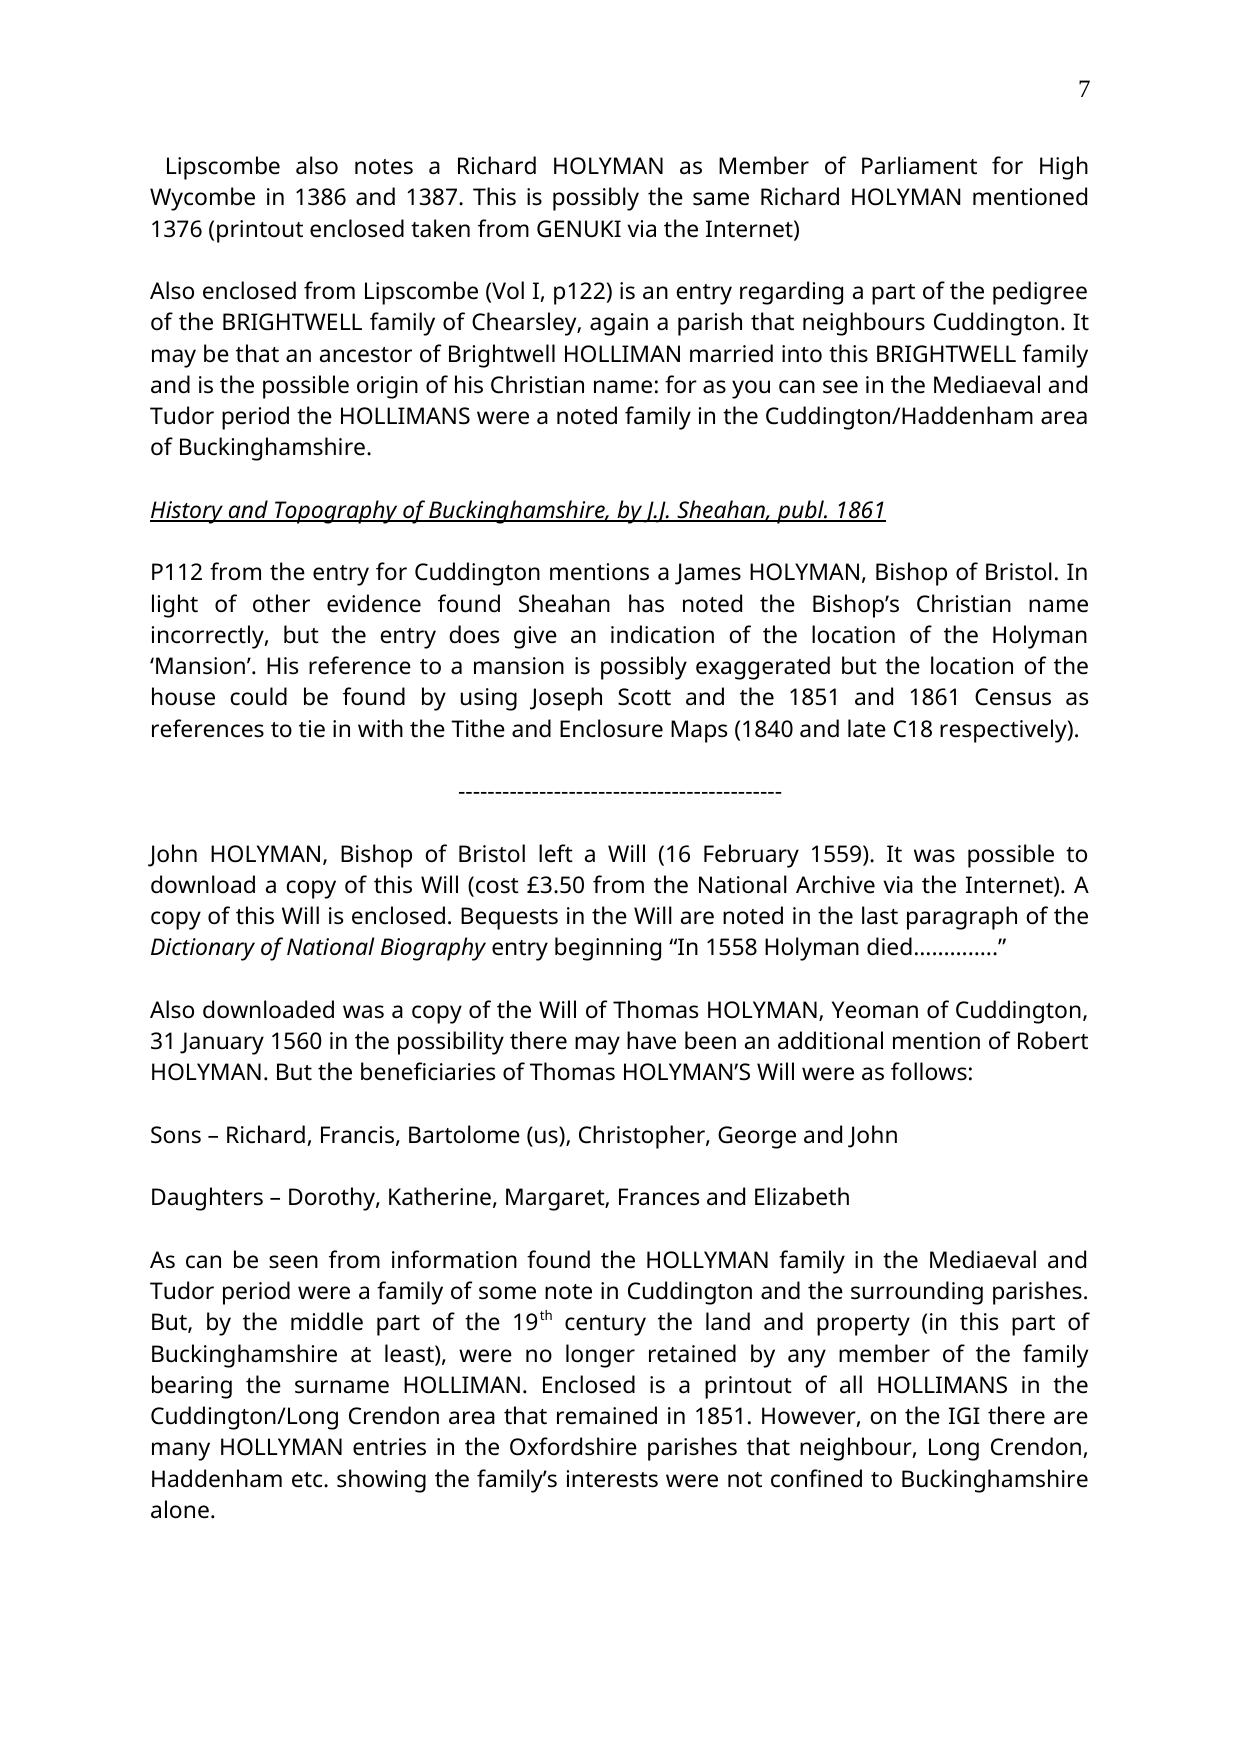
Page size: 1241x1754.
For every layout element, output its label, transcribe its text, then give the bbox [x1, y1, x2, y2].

text Lipscombe also notes a Richard HOLYMAN as Member of Parliament for High Wycombe in 1386 and 1387. This is possibly the same Richard HOLYMAN mentioned 1376 (printout enclosed taken from GENUKI via the Internet) [150, 150, 1090, 244]
text Daughters – Dorothy, Katherine, Margaret, Frances and Elizabeth [150, 1181, 1090, 1212]
text Also downloaded was a copy of the Will of Thomas HOLYMAN, Yeoman of Cuddington, 31 January 1560 in the possibility there may have been an additional mention of Robert HOLYMAN. But the beneficiaries of Thomas HOLYMAN’S Will were as follows: [150, 994, 1090, 1087]
text P112 from the entry for Cuddington mentions a James HOLYMAN, Bishop of Bristol. In light of other evidence found Sheahan has noted the Bishop’s Christian name incorrectly, but the entry does give an indication of the location of the Holyman ‘Mansion’. His reference to a mansion is possibly exaggerated but the location of the house could be found by using Joseph Scott and the 1851 and 1861 Census as references to tie in with the Tithe and Enclosure Maps (1840 and late C18 respectively). [150, 556, 1090, 744]
text As can be seen from information found the HOLLYMAN family in the Mediaeval and Tudor period were a family of some note in Cuddington and the surrounding parishes. But, by the middle part of the 19th century the land and property (in this part of Buckinghamshire at least), were no longer retained by any member of the family bearing the surname HOLLIMAN. Enclosed is a printout of all HOLLIMANS in the Cuddington/Long Crendon area that remained in 1851. However, on the IGI there are many HOLLYMAN entries in the Oxfordshire parishes that neighbour, Long Crendon, Haddenham etc. showing the family’s interests were not confined to Buckinghamshire alone. [150, 1244, 1090, 1525]
text -------------------------------------------- [150, 775, 1090, 806]
text John HOLYMAN, Bishop of Bristol left a Will (16 February 1559). It was possible to download a copy of this Will (cost £3.50 from the National Archive via the Internet). A copy of this Will is enclosed. Bequests in the Will are noted in the last paragraph of the Dictionary of National Biography entry beginning “In 1558 Holyman died…………..” [150, 837, 1090, 962]
subtitle History and Topography of Buckinghamshire, by J.J. Sheahan, publ. 1861 [150, 494, 1090, 525]
text Also enclosed from Lipscombe (Vol I, p122) is an entry regarding a part of the pedigree of the BRIGHTWELL family of Chearsley, again a parish that neighbours Cuddington. It may be that an ancestor of Brightwell HOLLIMAN married into this BRIGHTWELL family and is the possible origin of his Christian name: for as you can see in the Mediaeval and Tudor period the HOLLIMANS were a noted family in the Cuddington/Haddenham area of Buckinghamshire. [150, 275, 1090, 462]
text Sons – Richard, Francis, Bartolome (us), Christopher, George and John [150, 1119, 1090, 1150]
